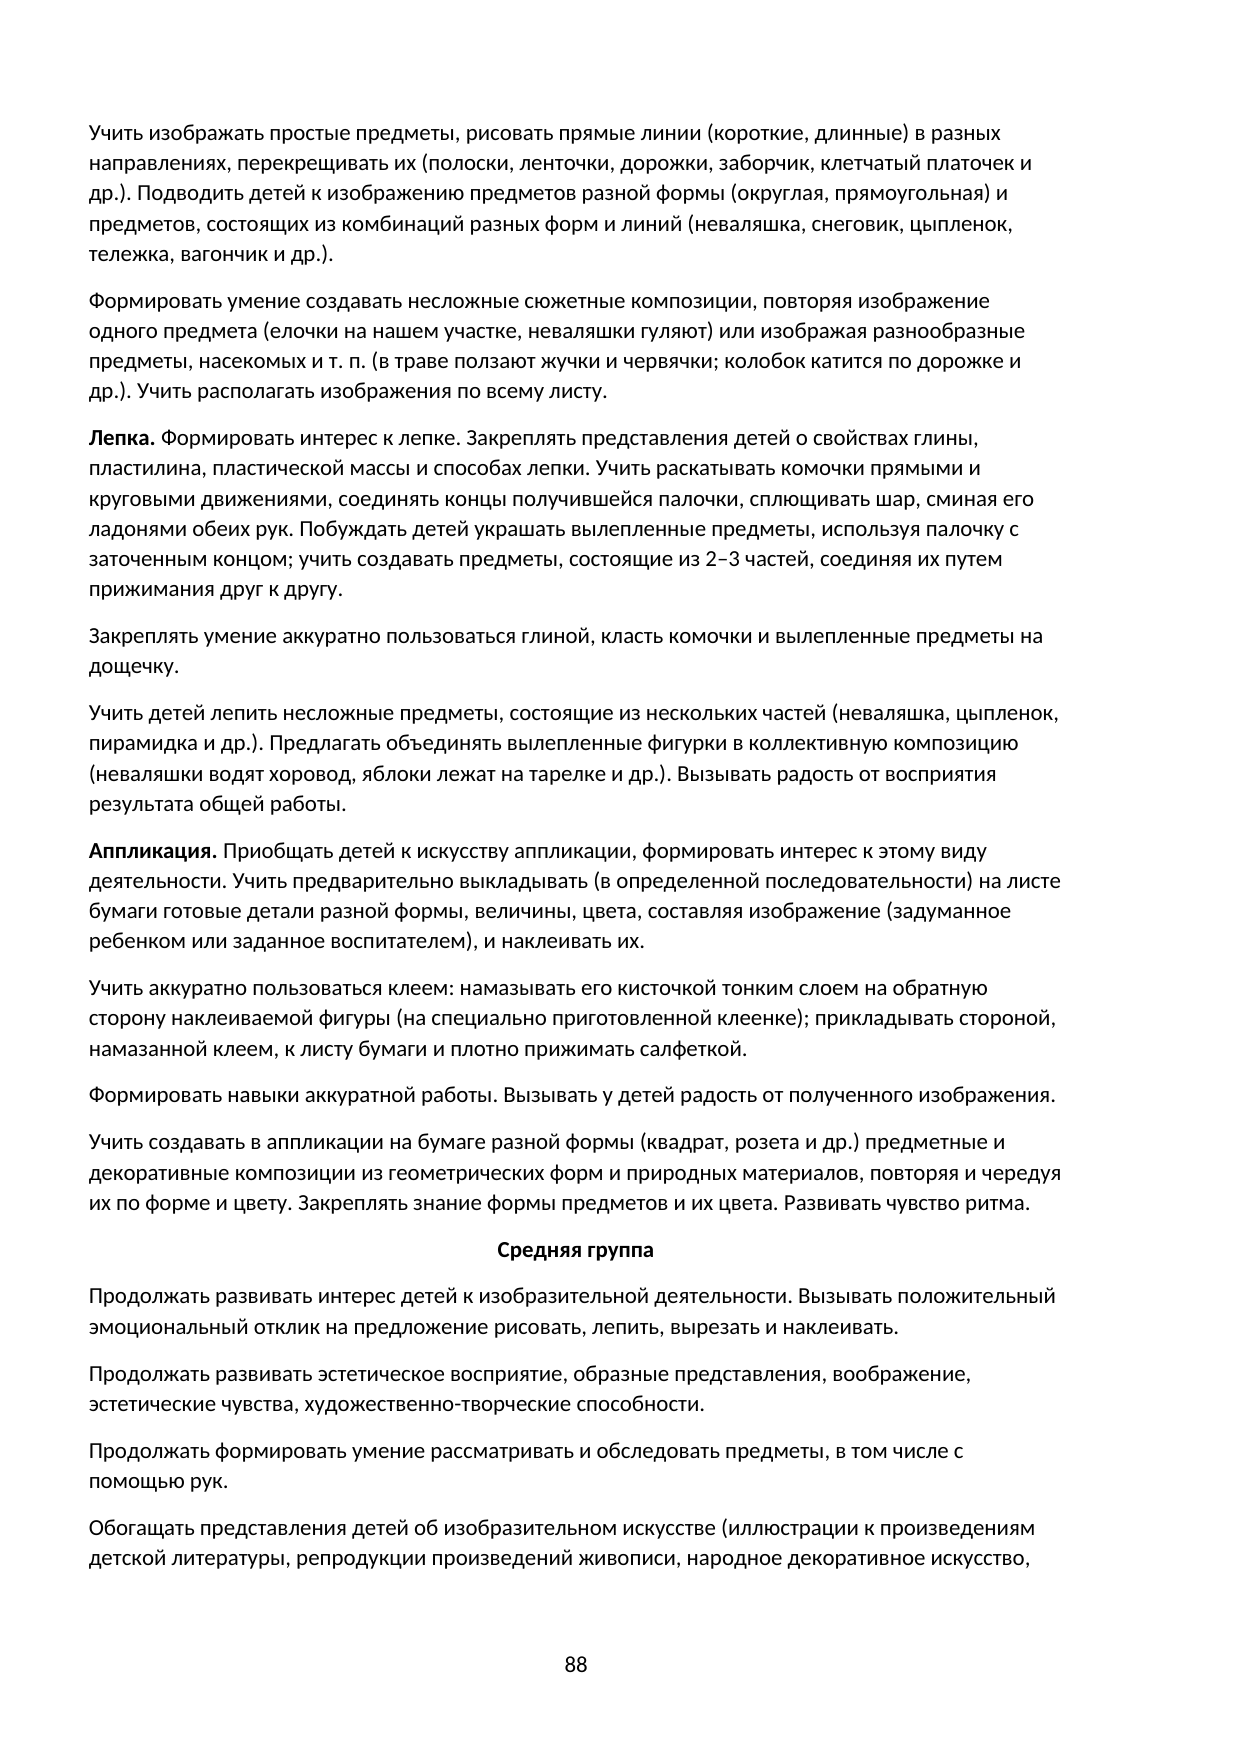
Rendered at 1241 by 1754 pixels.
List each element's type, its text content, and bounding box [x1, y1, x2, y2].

text Учить изображать простые предметы, рисовать прямые линии (короткие, длинные) в разных направлениях, перекрещивать их (полоски, ленточки, дорожки, заборчик, клетчатый платочек и др.). Подводить детей к изображению предметов разной формы (округлая, прямоугольная) и предметов, состоящих из комбинаций разных форм и линий (неваляшка, снеговик, цыпленок, тележка, вагончик и др.). [88, 118, 1063, 267]
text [88, 1513, 1063, 1571]
text Формировать навыки аккуратной работы. Вызывать у детей радость от полученного изображения. [88, 1081, 1063, 1109]
text Учить аккуратно пользоваться клеем: намазывать его кисточкой тонким слоем на обратную сторону наклеиваемой фигуры (на специально приготовленной клеенке); прикладывать стороной, намазанной клеем, к листу бумаги и плотно прижимать салфеткой. [88, 973, 1063, 1062]
text Средняя группа [88, 1235, 1063, 1263]
text Лепка. Формировать интерес к лепке. Закреплять представления детей о свойствах глины, пластилина, пластической массы и способах лепки. Учить раскатывать комочки прямыми и круговыми движениями, соединять концы получившейся палочки, сплющивать шар, сминая его ладонями обеих рук. Побуждать детей украшать вылепленные предметы, используя палочку с заточенным концом; учить создавать предметы, состоящие из 2–3 частей, соединяя их путем прижимания друг к другу. [88, 423, 1063, 602]
text Продолжать развивать интерес детей к изобразительной деятельности. Вызывать положительный эмоциональный отклик на предложение рисовать, лепить, вырезать и наклеивать. [88, 1282, 1063, 1340]
text Учить детей лепить несложные предметы, состоящие из нескольких частей (неваляшка, цыпленок, пирамидка и др.). Предлагать объединять вылепленные фигурки в коллективную композицию (неваляшки водят хоровод, яблоки лежат на тарелке и др.). Вызывать радость от восприятия результата общей работы. [88, 698, 1063, 817]
text Формировать умение создавать несложные сюжетные композиции, повторяя изображение одного предмета (елочки на нашем участке, неваляшки гуляют) или изображая разнообразные предметы, насекомых и т. п. (в траве ползают жучки и червячки; колобок катится по дорожке и др.). Учить располагать изображения по всему листу. [88, 286, 1063, 404]
text Аппликация. Приобщать детей к искусству аппликации, формировать интерес к этому виду деятельности. Учить предварительно выкладывать (в определенной последовательности) на листе бумаги готовые детали разной формы, величины, цвета, составляя изображение (задуманное ребенком или заданное воспитателем), и наклеивать их. [88, 836, 1063, 954]
text Продолжать формировать умение рассматривать и обследовать предметы, в том числе с помощью рук. [88, 1436, 1063, 1494]
text Закреплять умение аккуратно пользоваться глиной, класть комочки и вылепленные предметы на дощечку. [88, 621, 1063, 679]
text Продолжать развивать эстетическое восприятие, образные представления, воображение, эстетические чувства, художественно-творческие способности. [88, 1359, 1063, 1417]
text Учить создавать в аппликации на бумаге разной формы (квадрат, розета и др.) предметные и декоративные композиции из геометрических форм и природных материалов, повторяя и чередуя их по форме и цвету. Закреплять знание формы предметов и их цвета. Развивать чувство ритма. [88, 1127, 1063, 1216]
